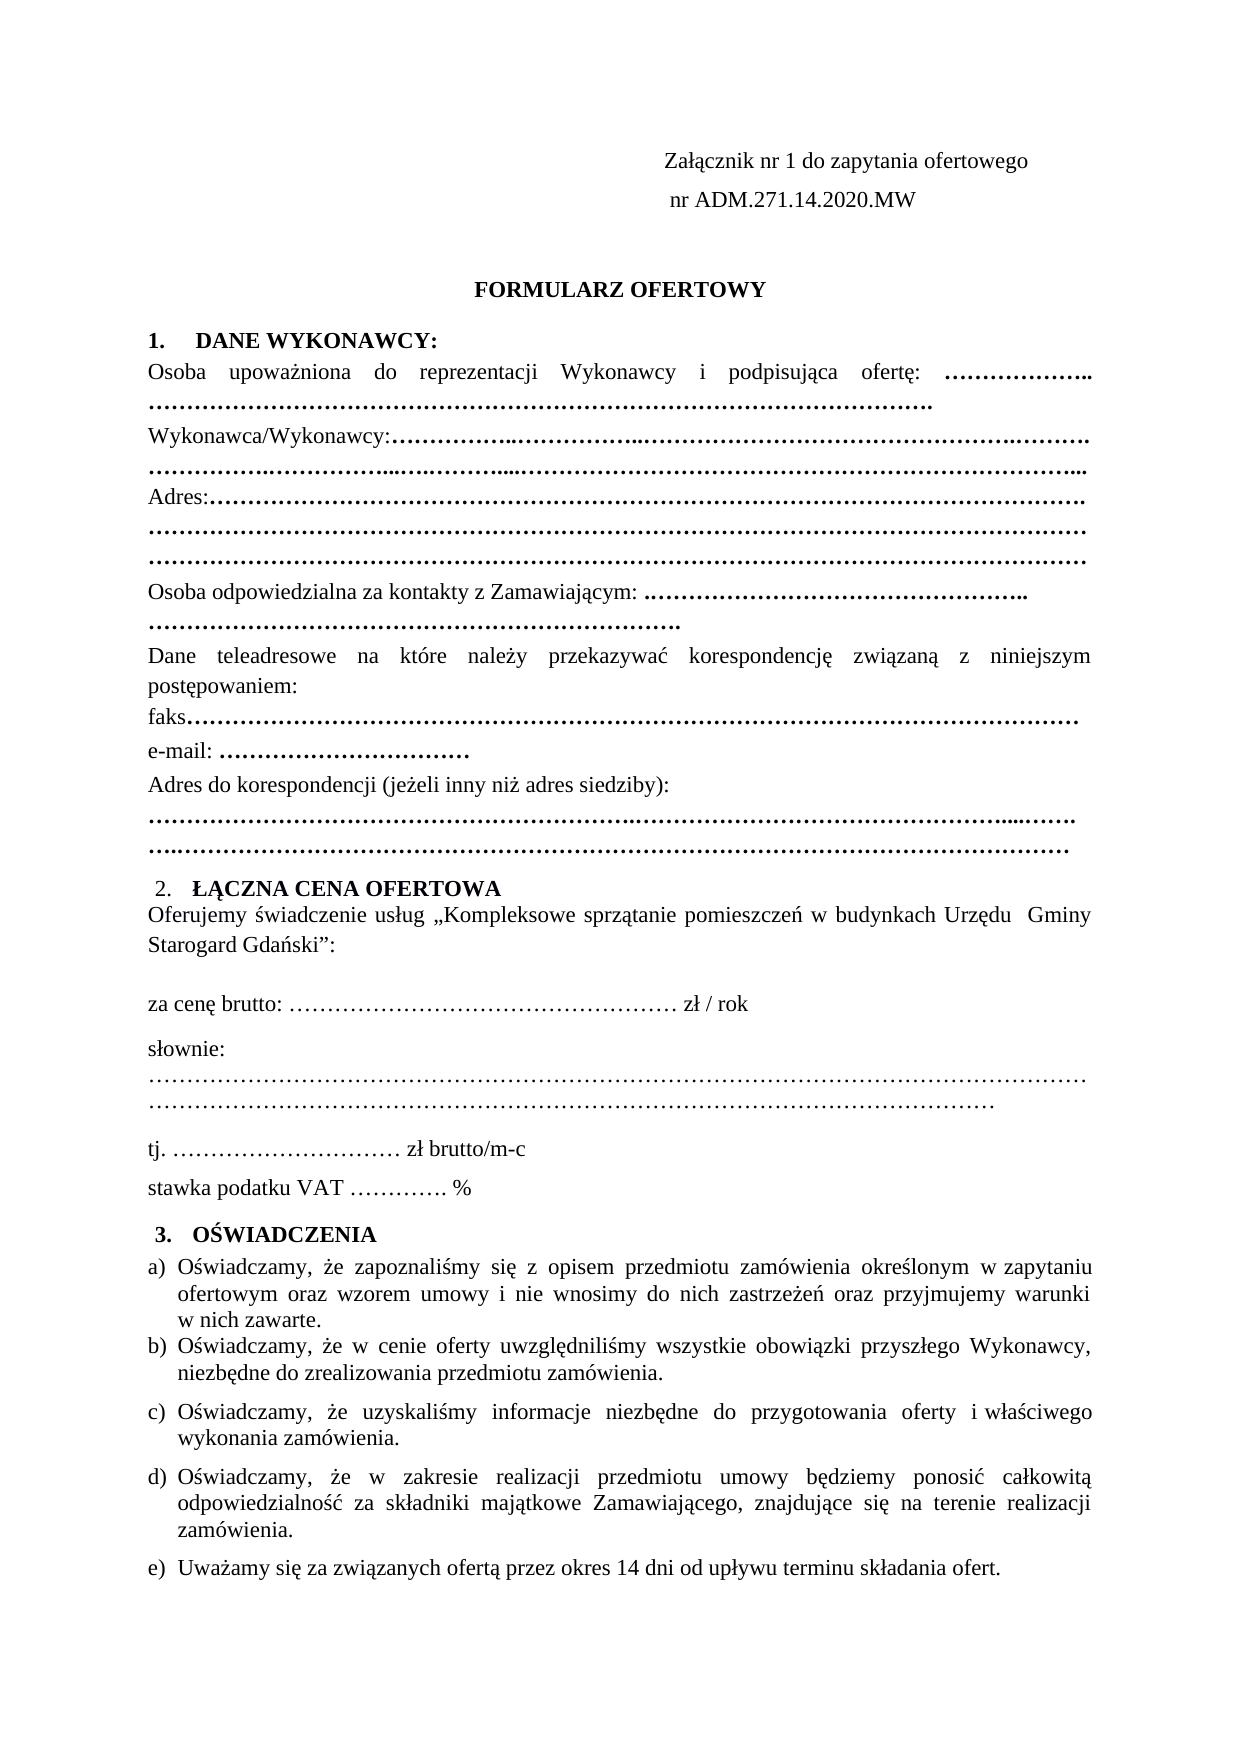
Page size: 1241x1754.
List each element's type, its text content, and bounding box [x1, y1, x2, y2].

text e-mail: ……………………………………………………………………ji o ……………………………………………………………………………… [148, 737, 1093, 763]
list Oświadczamy, że zapoznaliśmy się z opisem przedmiotu zamówienia określonym w zapytaniu ofertowym oraz wzorem umowy i nie wnosimy do nich zastrzeżeń oraz przyjmujemy warunki w nich zawarte. [148, 1253, 1093, 1332]
text Oferujemy świadczenie usług „Kompleksowe sprzątanie pomieszczeń w budynkach Urzędu Gminy Starogard Gdański”: [148, 901, 1093, 957]
list Uważamy się za związanych ofertą przez okres 14 dni od upływu terminu składania ofert. [148, 1554, 1093, 1581]
text FORMULARZ OFERTOWY [148, 276, 1093, 303]
text nr ADM.271.14.2020.MW [664, 186, 1093, 213]
text Osoba upoważniona do reprezentacji Wykonawcy i podpisująca ofertę: ………………..…………………………………………………………………………………………. [148, 358, 1093, 414]
list ŁĄCZNA CENA OFERTOWA [154, 874, 1093, 901]
list Oświadczamy, że w cenie oferty uwzględniliśmy wszystkie obowiązki przyszłego Wykonawcy, niezbędne do zrealizowania przedmiotu zamówienia. [148, 1332, 1093, 1385]
list Oświadczamy, że w zakresie realizacji przedmiotu umowy będziemy ponosić całkowitą odpowiedzialność za składniki majątkowe Zamawiającego, znajdujące się na terenie realizacji zamówienia. [148, 1463, 1093, 1542]
text Osoba odpowiedzialna za kontakty z Zamawiającym: .…………………………………………..……………………………………………………………. [148, 578, 1093, 634]
list DANE WYKONAWCY: [148, 327, 1093, 354]
text Adres do korespondencji (jeżeli inny niż adres siedziby): ……………………………………………………….…………………………………………....…….….……………………………………………………………………………………………………… [148, 771, 1093, 858]
text Dane teleadresowe na które należy przekazywać korespondencję związaną z niniejszym postępowaniem: faks……………………………………………………………………………………………………… [148, 642, 1093, 729]
list OŚWIADCZENIA [154, 1221, 1093, 1247]
text tj. ………………………… zł brutto/m-c [148, 1135, 1093, 1161]
text za cenę brutto: …………………………………………… zł / rok [148, 990, 1093, 1016]
text Wykonawca/Wykonawcy:……………..……………..………………………………………….……….…………….……………...….………....………………………………………………………………... Adres:……………………………………………………………………………………………………. ………………………………………………………………………………………………………………………………………………………………………………………………………………………… [148, 422, 1093, 570]
text słownie:……………………………………………………………………………………………………………………………………………………………………………………………………………… [148, 1035, 1093, 1114]
text stawka podatku VAT …………. % [148, 1174, 1093, 1200]
list Oświadczamy, że uzyskaliśmy informacje niezbędne do przygotowania oferty i właściwego wykonania zamówienia. [148, 1398, 1093, 1450]
text Załącznik nr 1 do zapytania ofertowego [664, 148, 1093, 174]
